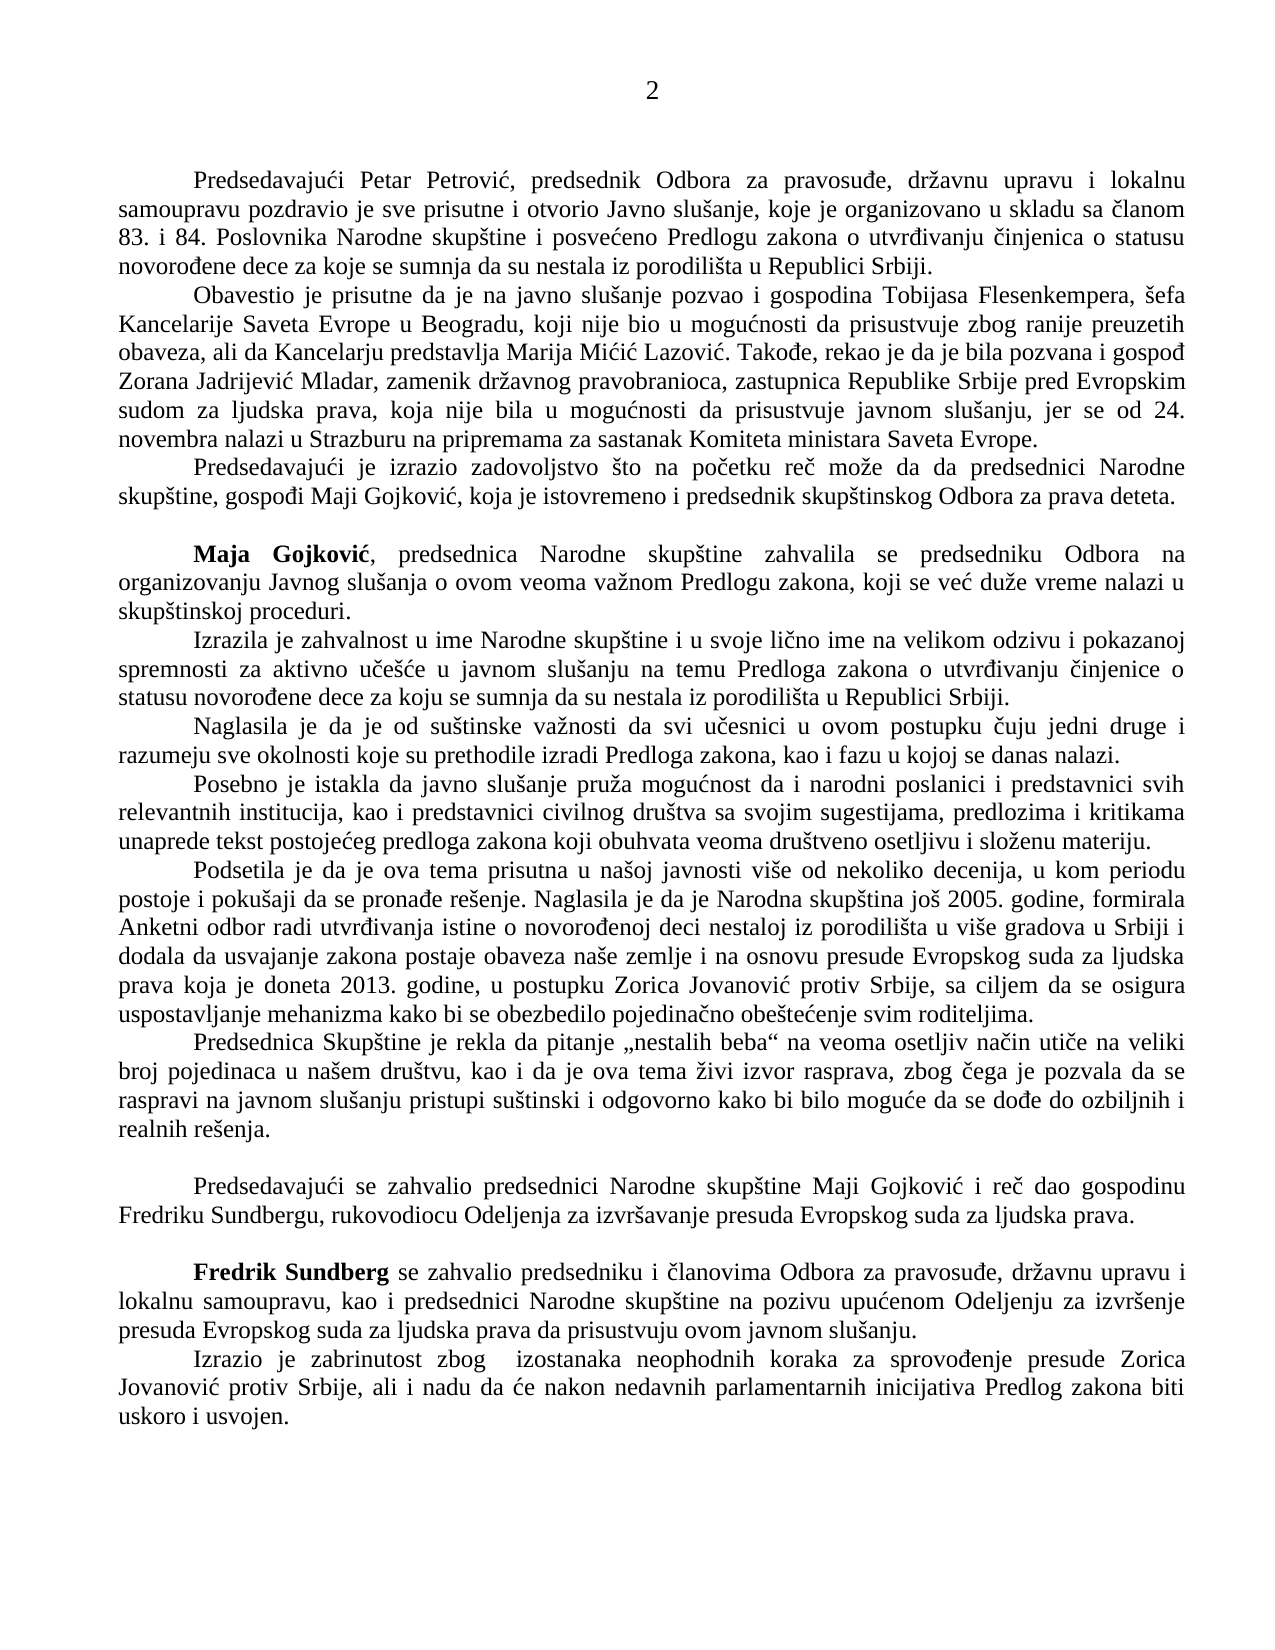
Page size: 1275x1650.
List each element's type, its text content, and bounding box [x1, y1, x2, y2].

text Posebno je istakla da javno slušanje pruža mogućnost da i narodni poslanici i predstavnici svih relevantnih institucija, kao i predstavnici civilnog društva sa svojim sugestijama, predlozima i kritikama unaprede tekst postojećeg predloga zakona koji obuhvata veoma društveno osetljivu i složenu materiju. [118, 769, 1186, 855]
text Izrazio je zabrinutost zbog izostanaka neophodnih koraka za sprovođenje presude Zorica Jovanović protiv Srbije, ali i nadu da će nakon nedavnih parlamentarnih inicijativa Predlog zakona biti uskoro i usvojen. [118, 1344, 1186, 1430]
text Predsedavajući se zahvalio predsednici Narodne skupštine Maji Gojković i reč dao gospodinu Fredriku Sundbergu, rukovodiocu Odeljenja za izvršavanje presuda Evropskog suda za ljudska prava. [118, 1171, 1186, 1229]
text Obavestio je prisutne da je na javno slušanje pozvao i gospodina Tobijasa Flesenkempera, šefa Kancelarije Saveta Evrope u Beogradu, koji nije bio u mogućnosti da prisustvuje zbog ranije preuzetih obaveza, ali da Kancelarju predstavlja Marija Mićić Lazović. Takođe, rekao je da je bila pozvana i gospođ Zorana Jadrijević Mladar, zamenik državnog pravobranioca, zastupnica Republike Srbije pred Evropskim sudom za ljudska prava, koja nije bila u mogućnosti da prisustvuje javnom slušanju, jer se od 24. novembra nalazi u Strazburu na pripremama za sastanak Komiteta ministara Saveta Evrope. [118, 280, 1186, 452]
text Podsetila je da je ova tema prisutna u našoj javnosti više od nekoliko decenija, u kom periodu postoje i pokušaji da se pronađe rešenje. Naglasila je da je Narodna skupština još 2005. godine, formirala Anketni odbor radi utvrđivanja istine o novorođenoj deci nestaloj iz porodilišta u više gradova u Srbiji i dodala da usvajanje zakona postaje obaveza naše zemlje i na osnovu presude Evropskog suda za ljudska prava koja je doneta 2013. godine, u postupku Zorica Jovanović protiv Srbije, sa ciljem da se osigura uspostavljanje mehanizma kako bi se obezbedilo pojedinačno obeštećenje svim roditeljima. [118, 855, 1186, 1027]
text Predsednica Skupštine je rekla da pitanje „nestalih beba“ na veoma osetljiv način utiče na veliki broj pojedinaca u našem društvu, kao i da je ova tema živi izvor rasprava, zbog čega je pozvala da se raspravi na javnom slušanju pristupi suštinski i odgovorno kako bi bilo moguće da se dođe do ozbiljnih i realnih rešenja. [118, 1027, 1186, 1142]
text Izrazila je zahvalnost u ime Narodne skupštine i u svoje lično ime na velikom odzivu i pokazanoj spremnosti za aktivno učešće u javnom slušanju na temu Predloga zakona o utvrđivanju činjenice o statusu novorođene dece za koju se sumnja da su nestala iz porodilišta u Republici Srbiji. [118, 625, 1186, 711]
text Fredrik Sundberg se zahvalio predsedniku i članovima Odbora za pravosuđe, državnu upravu i lokalnu samoupravu, kao i predsednici Narodne skupštine na pozivu upućenom Odeljenju za izvršenje presuda Evropskog suda za ljudska prava da prisustvuju ovom javnom slušanju. [118, 1257, 1186, 1344]
text Maja Gojković, predsednica Narodne skupštine zahvalila se predsedniku Odbora na organizovanju Javnog slušanja o ovom veoma važnom Predlogu zakona, koji se već duže vreme nalazi u skupštinskoj proceduri. [118, 539, 1186, 625]
text Predsedavajući Petar Petrović, predsednik Odbora za pravosuđe, državnu upravu i lokalnu samoupravu pozdravio je sve prisutne i otvorio Javno slušanje, koje je organizovano u skladu sa članom 83. i 84. Poslovnika Narodne skupštine i posvećeno Predlogu zakona o utvrđivanju činjenica o statusu novorođene dece za koje se sumnja da su nestala iz porodilišta u Republici Srbiji. [118, 165, 1186, 280]
text Predsedavajući je izrazio zadovoljstvo što na početku reč može da da predsednici Narodne skupštine, gospođi Maji Gojković, koja je istovremeno i predsednik skupštinskog Odbora za prava deteta. [118, 452, 1186, 510]
text Naglasila je da je od suštinske važnosti da svi učesnici u ovom postupku čuju jedni druge i razumeju sve okolnosti koje su prethodile izradi Predloga zakona, kao i fazu u kojoj se danas nalazi. [118, 711, 1186, 769]
